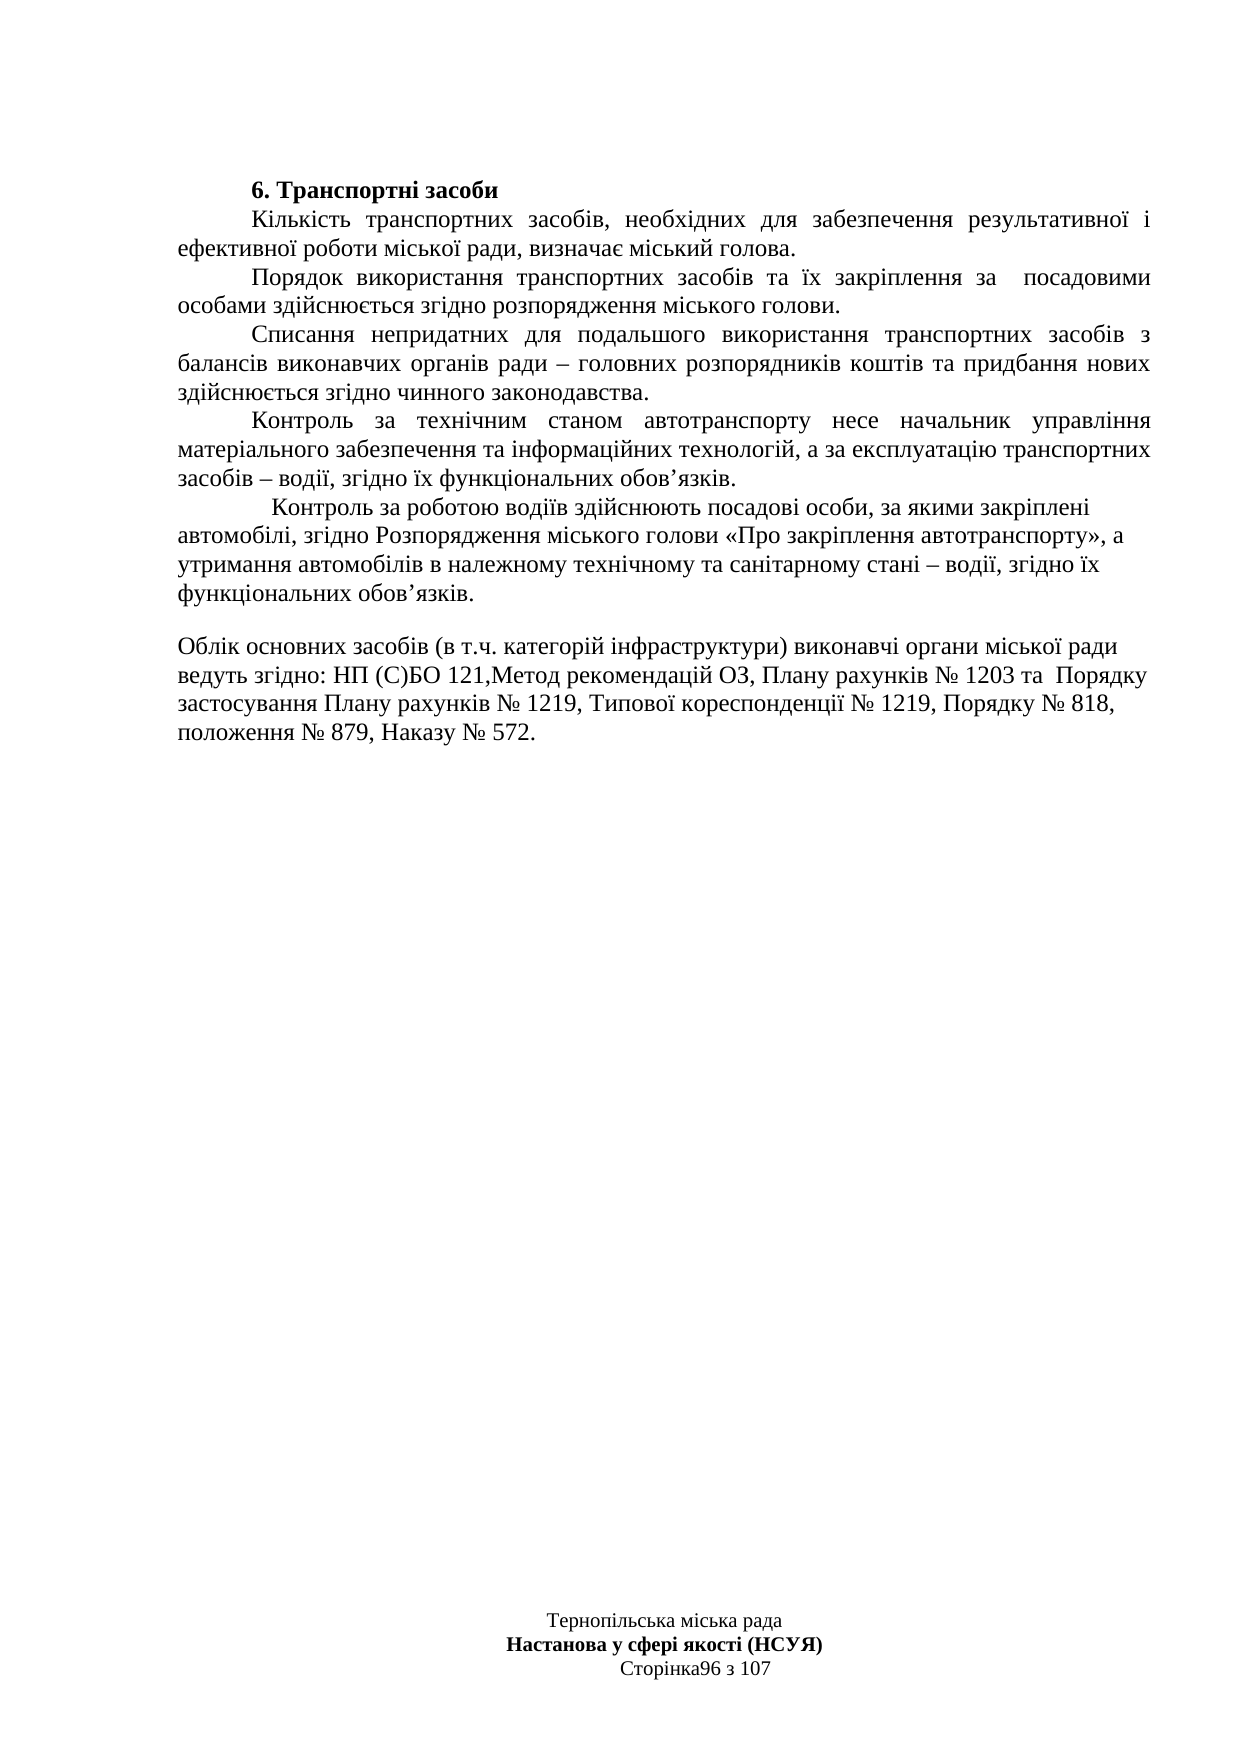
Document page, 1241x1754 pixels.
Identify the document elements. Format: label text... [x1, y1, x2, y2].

text 6. Транспортні засоби [214, 176, 1152, 204]
text Облік основних засобів (в т.ч. категорій інфраструктури) виконавчі органи міської ради ведуть згідно: НП (С)БО 121,Метод рекомендацій ОЗ, Плану рахунків № 1203 та Порядку застосування Плану рахунків № 1219, Типової кореспонденції № 1219, Порядку № 818, положення № 879, Наказу № 572. [177, 631, 1152, 746]
text Контроль за технічним станом автотранспорту несе начальник управління матеріального забезпечення та інформаційних технологій, а за експлуатацію транспортних засобів – водії, згідно їх функціональних обов’язків. [177, 406, 1152, 492]
text Порядок використання транспортних засобів та їх закріплення за посадовими особами здійснюється згідно розпорядження міського голови. [177, 262, 1152, 319]
text Контроль за роботою водіїв здійснюють посадові особи, за якими закріплені автомобілі, згідно Розпорядження міського голови «Про закріплення автотранспорту», а утримання автомобілів в належному технічному та санітарному стані – водії, згідно їх функціональних обов’язків. [177, 492, 1152, 607]
text Кількість транспортних засобів, необхідних для забезпечення результативної і ефективної роботи міської ради, визначає міський голова. [177, 204, 1152, 262]
text Списання непридатних для подальшого використання транспортних засобів з балансів виконавчих органів ради – головних розпорядників коштів та придбання нових здійснюється згідно чинного законодавства. [177, 319, 1152, 406]
